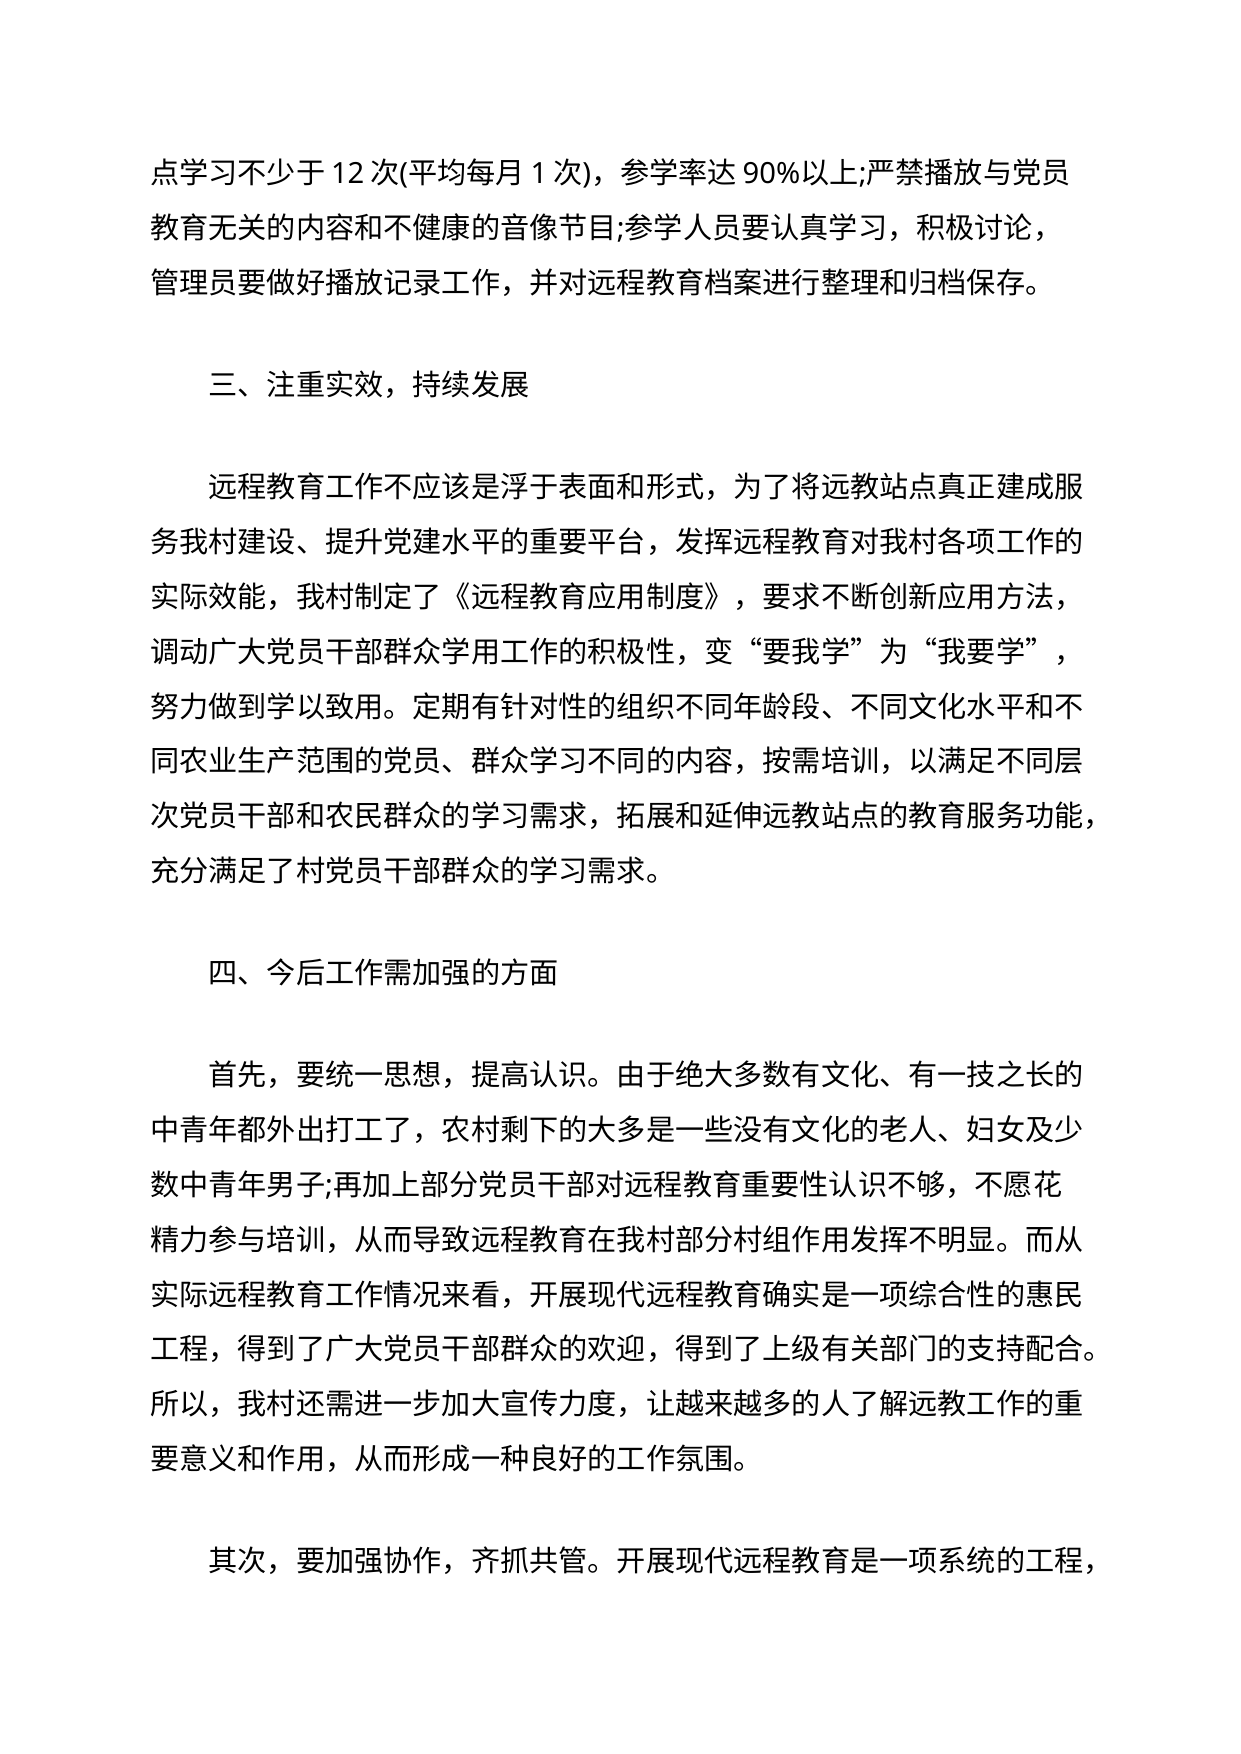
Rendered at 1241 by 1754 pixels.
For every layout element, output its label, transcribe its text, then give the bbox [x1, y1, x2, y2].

text 四、今后工作需加强的方面 [150, 949, 1090, 992]
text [150, 150, 1090, 302]
text 远程教育工作不应该是浮于表面和形式，为了将远教站点真正建成服务我村建设、提升党建水平的重要平台，发挥远程教育对我村各项工作的实际效能，我村制定了《远程教育应用制度》，要求不断创新应用方法，调动广大党员干部群众学用工作的积极性，变“要我学”为“我要学”，努力做到学以致用。定期有针对性的组织不同年龄段、不同文化水平和不同农业生产范围的党员、群众学习不同的内容，按需培训，以满足不同层次党员干部和农民群众的学习需求，拓展和延伸远教站点的教育服务功能，充分满足了村党员干部群众的学习需求。 [150, 463, 1090, 890]
text 三、注重实效，持续发展 [150, 362, 1090, 404]
text 首先，要统一思想，提高认识。由于绝大多数有文化、有一技之长的中青年都外出打工了，农村剩下的大多是一些没有文化的老人、妇女及少数中青年男子;再加上部分党员干部对远程教育重要性认识不够，不愿花精力参与培训，从而导致远程教育在我村部分村组作用发挥不明显。而从实际远程教育工作情况来看，开展现代远程教育确实是一项综合性的惠民工程，得到了广大党员干部群众的欢迎，得到了上级有关部门的支持配合。所以，我村还需进一步加大宣传力度，让越来越多的人了解远教工作的重要意义和作用，从而形成一种良好的工作氛围。 [150, 1051, 1090, 1478]
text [150, 1537, 1090, 1580]
